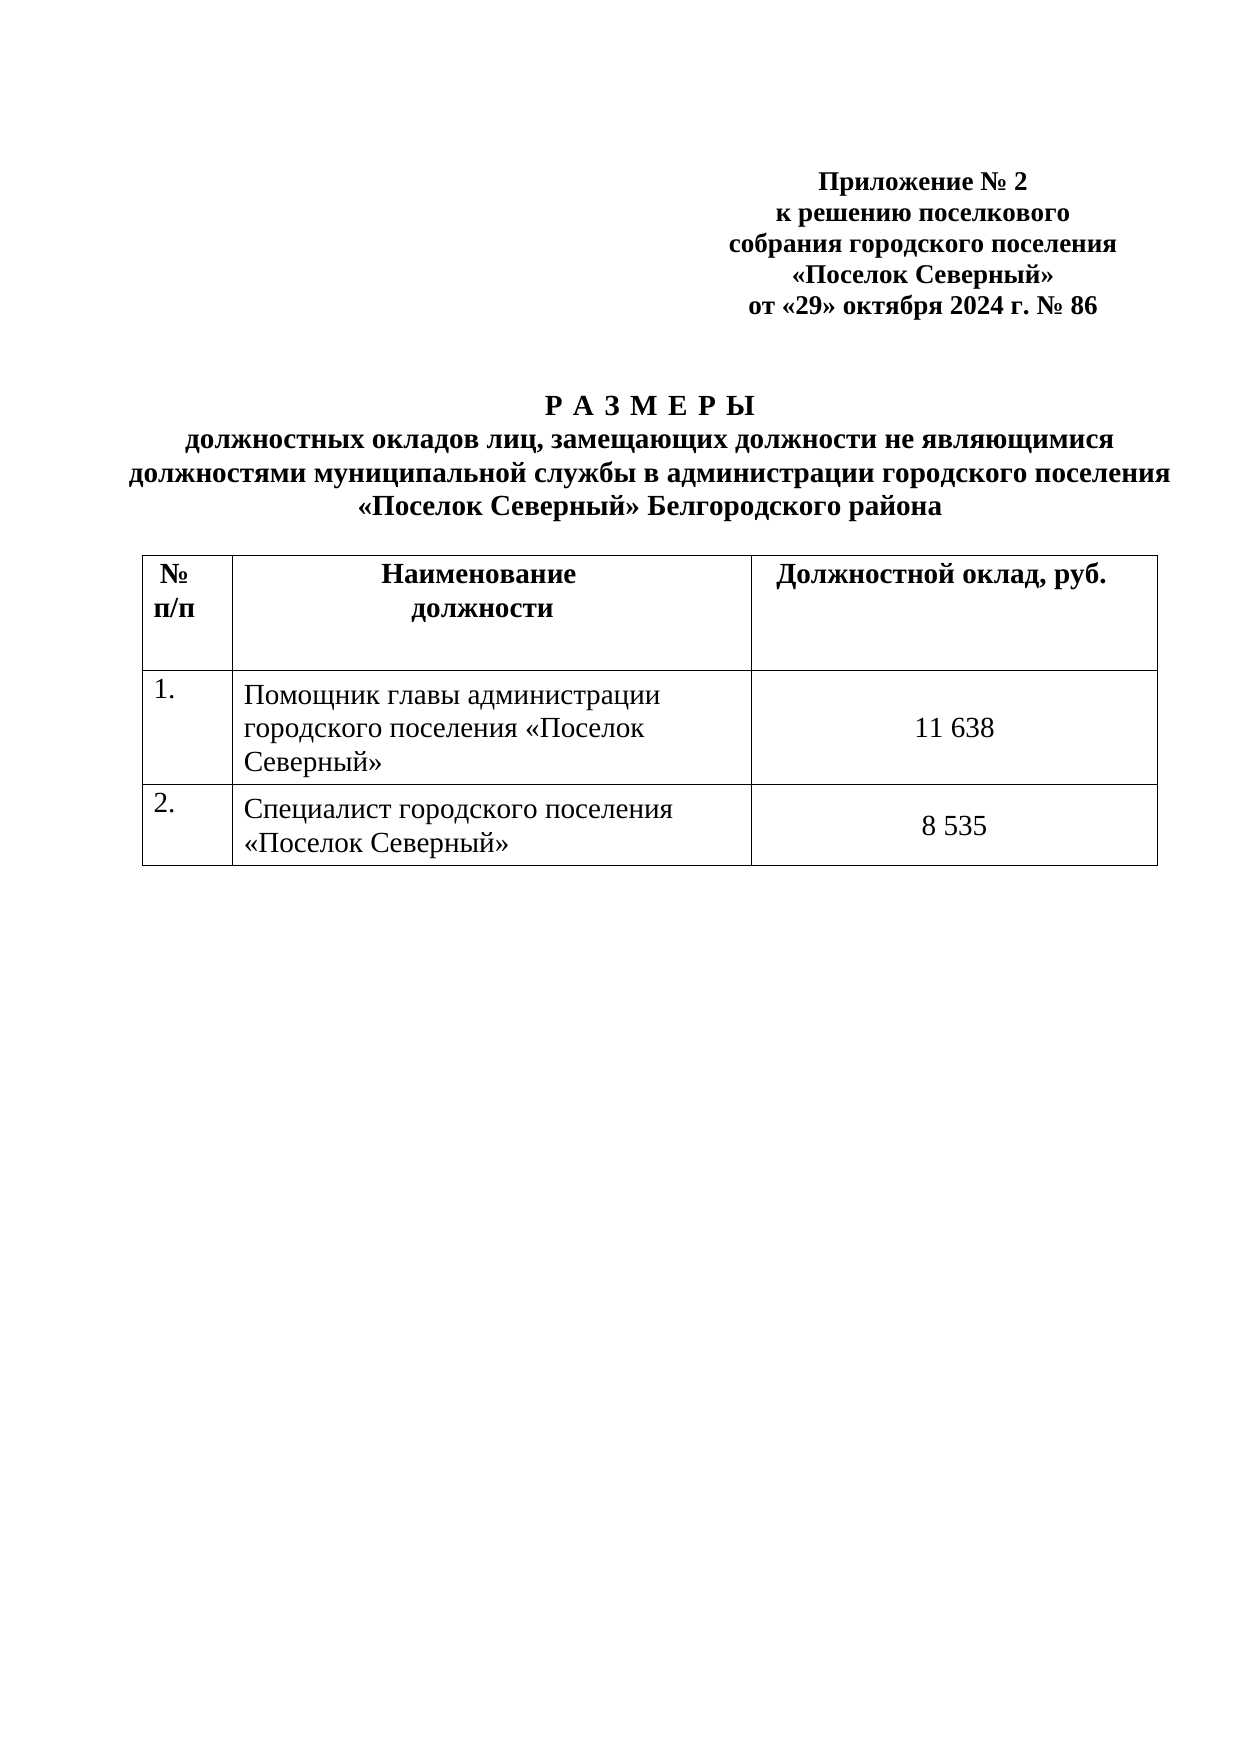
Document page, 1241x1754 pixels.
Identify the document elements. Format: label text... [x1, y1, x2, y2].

table_header Наименование должности [233, 556, 751, 670]
text собрания городского поселения [664, 227, 1181, 258]
text к решению поселкового [664, 196, 1181, 227]
text «Поселок Северный» от «29» октября 2024 г. № 86 [664, 258, 1181, 321]
table_header Должностной оклад, руб. [752, 556, 1157, 670]
table_cell 2. [143, 785, 232, 864]
table_cell 8 535 [752, 785, 1157, 864]
table_cell 1. [143, 671, 232, 784]
table_header № п/п [143, 556, 232, 670]
text РАзмеры [118, 388, 1181, 421]
table_cell Помощник главы администрации городского поселения «Поселок Северный» [233, 671, 751, 784]
table_cell Специалист городского поселения «Поселок Северный» [233, 785, 751, 864]
text Приложение № 2 [664, 165, 1181, 196]
text должностных окладов лиц, замещающих должности не являющимися должностями муниципальной службы в администрации городского поселения «Поселок Северный» Белгородского района [118, 421, 1181, 522]
table_cell 11 638 [752, 671, 1157, 784]
